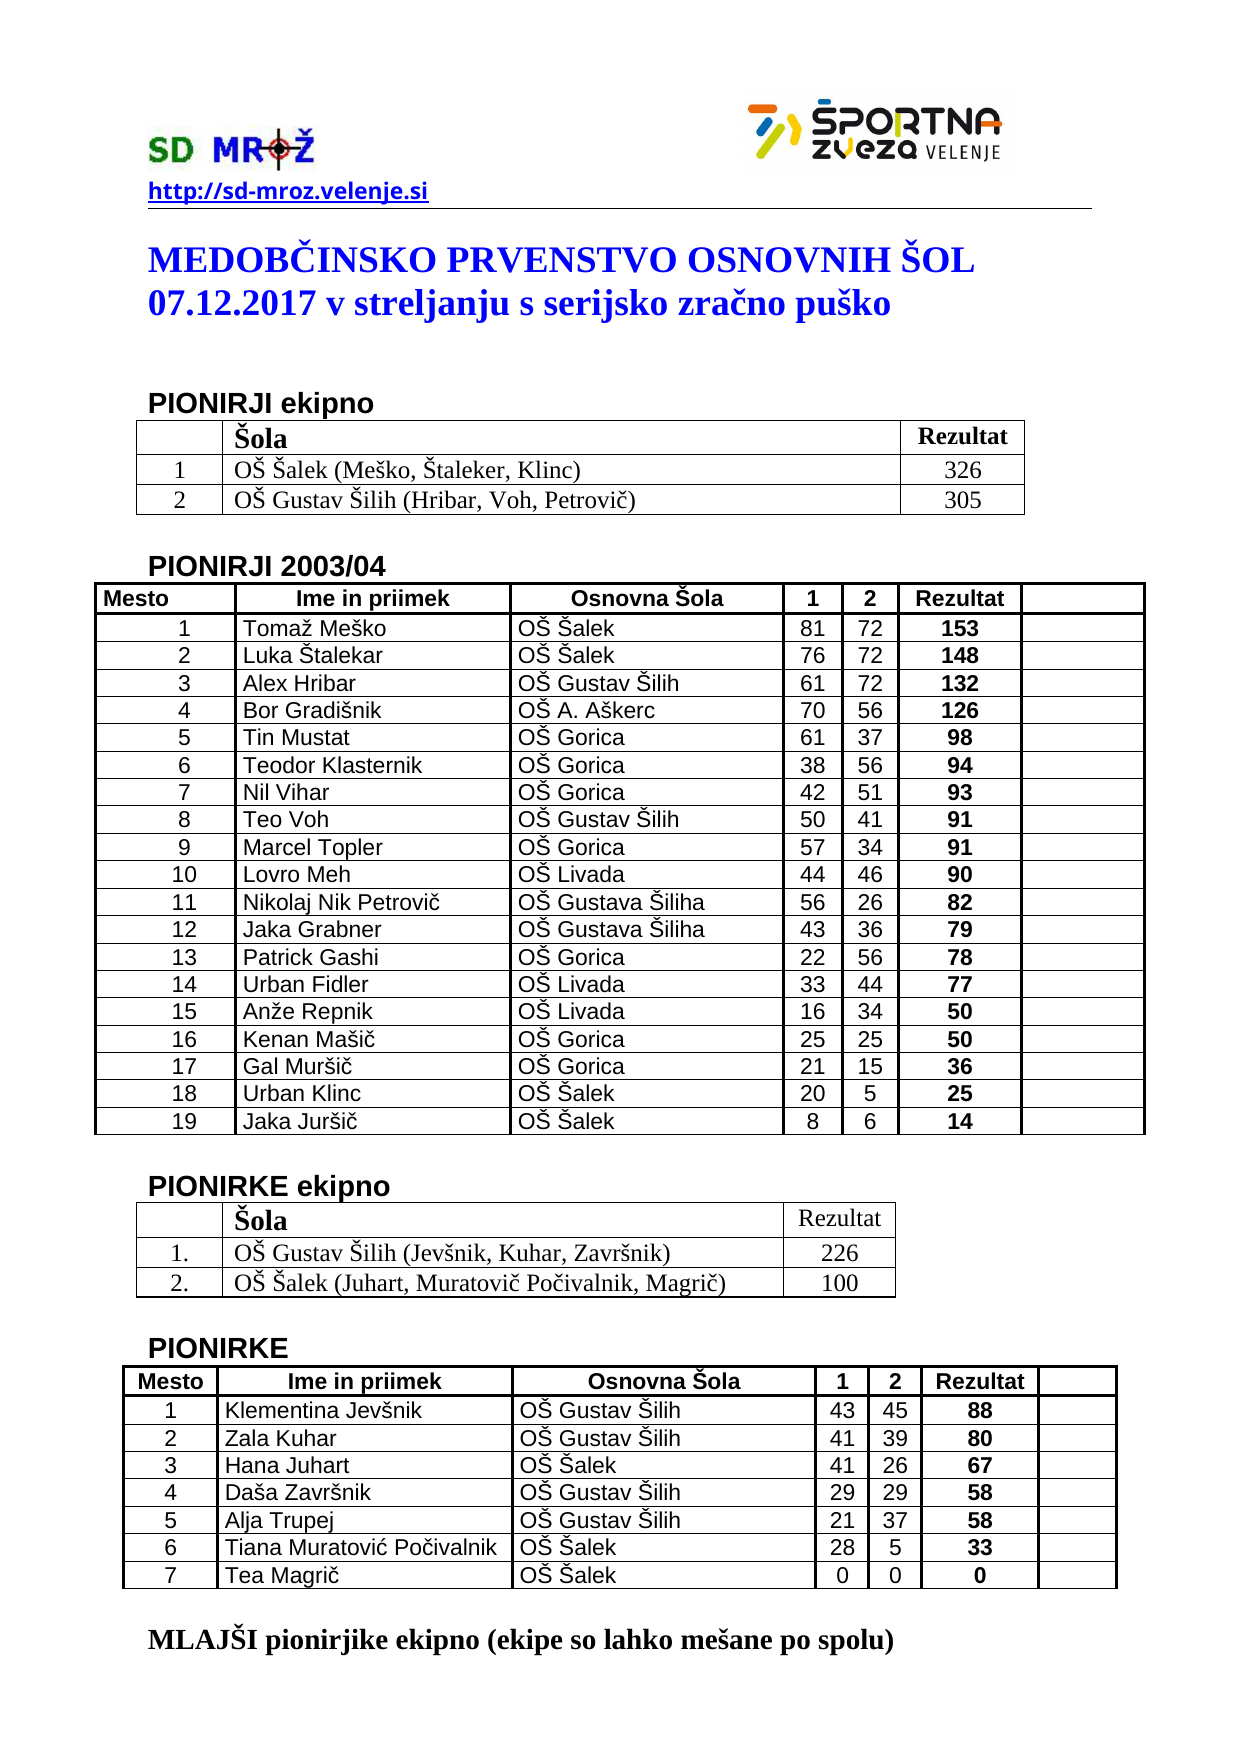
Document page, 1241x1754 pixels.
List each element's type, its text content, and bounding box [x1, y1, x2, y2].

table_cell [1023, 642, 1143, 668]
table_cell 3 [125, 1452, 216, 1478]
table_cell 41 [817, 1452, 867, 1478]
table_cell 46 [844, 861, 897, 888]
table_cell Bor Gradišnik [237, 697, 509, 723]
table_header Mesto [97, 585, 234, 612]
table_cell 6 [844, 1108, 897, 1134]
table_cell 50 [900, 998, 1020, 1024]
table_cell 0 [923, 1562, 1037, 1588]
table_cell 148 [900, 642, 1020, 668]
table_cell 51 [844, 779, 897, 805]
table_cell 77 [900, 971, 1020, 997]
table_header Osnovna Šola [514, 1368, 814, 1394]
table_cell OŠ Gorica [512, 1026, 782, 1052]
table_cell OŠ Gustav Šilih [514, 1397, 814, 1423]
table_cell 80 [923, 1425, 1037, 1451]
table_cell 8 [97, 806, 234, 833]
table_cell 36 [844, 916, 897, 942]
table_cell Tin Mustat [237, 724, 509, 751]
table_cell 10 [97, 861, 234, 888]
table_cell 41 [844, 806, 897, 833]
table_cell [1040, 1562, 1115, 1588]
table_cell 57 [785, 834, 841, 860]
table_cell [1040, 1534, 1115, 1561]
table_cell [1023, 615, 1143, 641]
table_cell 1 [137, 455, 222, 484]
table_cell 21 [817, 1507, 867, 1533]
table_cell 50 [900, 1026, 1020, 1052]
table_cell 2 [97, 642, 234, 668]
table_cell 126 [900, 697, 1020, 723]
table_cell OŠ Gustav Šilih [512, 670, 782, 696]
table_cell 61 [785, 670, 841, 696]
table_cell 37 [870, 1507, 920, 1533]
table_cell OŠ Gustav Šilih [514, 1479, 814, 1506]
table_cell OŠ Šalek (Juhart, Muratovič Počivalnik, Magrič) [223, 1268, 783, 1296]
table_cell Daša Završnik [219, 1479, 511, 1506]
table_header Osnovna Šola [512, 585, 782, 612]
table_cell Luka Štalekar [237, 642, 509, 668]
table_cell Alja Trupej [219, 1507, 511, 1533]
table_cell OŠ Šalek [512, 615, 782, 641]
table_cell OŠ Gustav Šilih (Jevšnik, Kuhar, Završnik) [223, 1238, 783, 1267]
table_cell 20 [785, 1080, 841, 1107]
table_cell [1023, 697, 1143, 723]
table_cell 16 [97, 1026, 234, 1052]
text PIONIRJI 2003/04 [148, 548, 1092, 582]
table_cell OŠ Šalek [514, 1534, 814, 1561]
table_cell 17 [97, 1053, 234, 1079]
table_cell 15 [844, 1053, 897, 1079]
table_cell 1. [137, 1238, 222, 1267]
table_cell 0 [870, 1562, 920, 1588]
table_header Šola [223, 421, 900, 454]
table_cell [1023, 1053, 1143, 1079]
table_cell [1023, 1108, 1143, 1134]
table_cell 8 [785, 1108, 841, 1134]
table_cell 153 [900, 615, 1020, 641]
table_cell 91 [900, 834, 1020, 860]
table_cell Teodor Klasternik [237, 752, 509, 778]
table_cell 38 [785, 752, 841, 778]
table_cell OŠ Gorica [512, 752, 782, 778]
table_cell OŠ Šalek [512, 642, 782, 668]
table_cell Urban Klinc [237, 1080, 509, 1107]
table_cell 76 [785, 642, 841, 668]
table_cell 37 [844, 724, 897, 751]
table_header Ime in priimek [219, 1368, 511, 1394]
table_cell 42 [785, 779, 841, 805]
table_cell 25 [844, 1026, 897, 1052]
table_cell 25 [900, 1080, 1020, 1107]
table_cell 36 [900, 1053, 1020, 1079]
table_cell OŠ Livada [512, 998, 782, 1024]
table_header Šola [223, 1203, 783, 1237]
table_cell 11 [97, 889, 234, 915]
table_cell 72 [844, 670, 897, 696]
table_cell OŠ Gustava Šiliha [512, 889, 782, 915]
table_cell OŠ Gustav Šilih [514, 1425, 814, 1451]
table_cell Kenan Mašič [237, 1026, 509, 1052]
table_header 2 [844, 585, 897, 612]
table_cell 58 [923, 1507, 1037, 1533]
table_cell 56 [844, 697, 897, 723]
table_cell OŠ Gorica [512, 724, 782, 751]
table_cell 21 [785, 1053, 841, 1079]
table_cell 5 [125, 1507, 216, 1533]
table_cell OŠ Gustav Šilih (Hribar, Voh, Petrovič) [223, 485, 900, 514]
table_cell 326 [901, 455, 1024, 484]
table_cell 9 [97, 834, 234, 860]
table_cell 50 [785, 806, 841, 833]
table_cell [1040, 1397, 1115, 1423]
table_cell 6 [97, 752, 234, 778]
text PIONIRKE ekipno [148, 1169, 1092, 1202]
table_cell 226 [784, 1238, 895, 1267]
table_cell 12 [97, 916, 234, 942]
table_cell 43 [785, 916, 841, 942]
table_cell Klementina Jevšnik [219, 1397, 511, 1423]
table_cell OŠ Livada [512, 971, 782, 997]
table_cell [1023, 779, 1143, 805]
table_cell Nil Vihar [237, 779, 509, 805]
table_cell 26 [844, 889, 897, 915]
table_header Rezultat [923, 1368, 1037, 1394]
table_cell 2 [125, 1425, 216, 1451]
table_cell 14 [97, 971, 234, 997]
table_cell [1023, 889, 1143, 915]
table_cell 56 [844, 944, 897, 970]
table_cell 4 [125, 1479, 216, 1506]
table_cell Nikolaj Nik Petrovič [237, 889, 509, 915]
table_cell 44 [844, 971, 897, 997]
table_cell 72 [844, 642, 897, 668]
table_cell 29 [817, 1479, 867, 1506]
table_cell [1040, 1425, 1115, 1451]
table_cell OŠ Gustav Šilih [512, 806, 782, 833]
table_cell [1023, 916, 1143, 942]
table_cell 7 [97, 779, 234, 805]
table_cell Marcel Topler [237, 834, 509, 860]
table_cell 93 [900, 779, 1020, 805]
table_cell 88 [923, 1397, 1037, 1423]
table_cell [1023, 724, 1143, 751]
table_cell 18 [97, 1080, 234, 1107]
text PIONIRJI ekipno [148, 386, 1092, 420]
table_cell 61 [785, 724, 841, 751]
table_cell 72 [844, 615, 897, 641]
table_cell 79 [900, 916, 1020, 942]
table_header 1 [785, 585, 841, 612]
text PIONIRKE [148, 1331, 1092, 1364]
table_cell 44 [785, 861, 841, 888]
table_cell 100 [784, 1268, 895, 1296]
table_cell Zala Kuhar [219, 1425, 511, 1451]
table_header Mesto [125, 1368, 216, 1394]
table_header [1040, 1368, 1115, 1394]
table_cell [1023, 752, 1143, 778]
table_cell 34 [844, 998, 897, 1024]
table_cell Teo Voh [237, 806, 509, 833]
table_cell [1040, 1507, 1115, 1533]
table_cell [1023, 944, 1143, 970]
table_cell 305 [901, 485, 1024, 514]
table_cell 91 [900, 806, 1020, 833]
table_cell 7 [125, 1562, 216, 1588]
table_cell 98 [900, 724, 1020, 751]
table_cell OŠ Livada [512, 861, 782, 888]
table_cell 5 [97, 724, 234, 751]
table_cell [1023, 806, 1143, 833]
table_cell 82 [900, 889, 1020, 915]
table_cell OŠ Šalek [514, 1452, 814, 1478]
table_cell Jaka Grabner [237, 916, 509, 942]
table_cell OŠ Gorica [512, 834, 782, 860]
table_cell OŠ Šalek [512, 1080, 782, 1107]
table_cell OŠ Gorica [512, 944, 782, 970]
table_cell 2 [137, 485, 222, 514]
table_cell 6 [125, 1534, 216, 1561]
table_cell [1023, 861, 1143, 888]
table_cell 22 [785, 944, 841, 970]
table_cell OŠ Šalek (Meško, Štaleker, Klinc) [223, 455, 900, 484]
picture [737, 88, 1015, 175]
table_cell [1023, 998, 1143, 1024]
table_cell 67 [923, 1452, 1037, 1478]
table_cell 2. [137, 1268, 222, 1296]
table_cell 90 [900, 861, 1020, 888]
table_header [137, 1203, 222, 1237]
table_cell [1023, 834, 1143, 860]
table_cell 94 [900, 752, 1020, 778]
table_cell 4 [97, 697, 234, 723]
subtitle MEDOBČINSKO PRVENSTVO OSNOVNIH ŠOL 07.12.2017 v streljanju s serijsko zračno puško [148, 238, 1092, 324]
table_cell Tomaž Meško [237, 615, 509, 641]
table_cell Gal Muršič [237, 1053, 509, 1079]
table_header Rezultat [784, 1203, 895, 1237]
table_cell 1 [97, 615, 234, 641]
table_cell [1023, 1080, 1143, 1107]
table_cell 45 [870, 1397, 920, 1423]
table_cell [1040, 1452, 1115, 1478]
table_cell 34 [844, 834, 897, 860]
table_cell 5 [844, 1080, 897, 1107]
table_header Ime in priimek [237, 585, 509, 612]
table_header [1023, 585, 1143, 612]
table_cell 1 [125, 1397, 216, 1423]
table_cell 0 [817, 1562, 867, 1588]
table_cell OŠ Gorica [512, 1053, 782, 1079]
table_cell 3 [97, 670, 234, 696]
table_cell OŠ Šalek [512, 1108, 782, 1134]
table_cell OŠ Gustav Šilih [514, 1507, 814, 1533]
table_cell 15 [97, 998, 234, 1024]
table_cell 81 [785, 615, 841, 641]
table_cell Urban Fidler [237, 971, 509, 997]
table_cell Hana Juhart [219, 1452, 511, 1478]
table_cell Jaka Juršič [237, 1108, 509, 1134]
table_cell OŠ A. Aškerc [512, 697, 782, 723]
table_cell OŠ Gorica [512, 779, 782, 805]
table_cell 78 [900, 944, 1020, 970]
table_cell [1023, 670, 1143, 696]
table_cell 25 [785, 1026, 841, 1052]
table_cell 28 [817, 1534, 867, 1561]
table_cell 19 [97, 1108, 234, 1134]
table_cell 5 [870, 1534, 920, 1561]
table_cell 33 [923, 1534, 1037, 1561]
table_cell 41 [817, 1425, 867, 1451]
table_header 1 [817, 1368, 867, 1394]
text http://sd-mroz.velenje.si [148, 174, 1092, 208]
table_header Rezultat [901, 421, 1024, 454]
table_cell 29 [870, 1479, 920, 1506]
table_cell 33 [785, 971, 841, 997]
table_header 2 [870, 1368, 920, 1394]
table_cell Tiana Muratović Počivalnik [219, 1534, 511, 1561]
table_cell 56 [785, 889, 841, 915]
table_cell Patrick Gashi [237, 944, 509, 970]
table_header Rezultat [900, 585, 1020, 612]
table_cell 16 [785, 998, 841, 1024]
table_cell Anže Repnik [237, 998, 509, 1024]
table_cell Lovro Meh [237, 861, 509, 888]
table_cell 39 [870, 1425, 920, 1451]
table_cell [1040, 1479, 1115, 1506]
table_cell OŠ Gustava Šiliha [512, 916, 782, 942]
table_cell 26 [870, 1452, 920, 1478]
table_cell OŠ Šalek [514, 1562, 814, 1588]
picture [147, 126, 318, 175]
table_cell 56 [844, 752, 897, 778]
table_cell [1023, 1026, 1143, 1052]
table_cell 43 [817, 1397, 867, 1423]
table_cell 132 [900, 670, 1020, 696]
table_header [137, 421, 222, 454]
table_cell 70 [785, 697, 841, 723]
table_cell Alex Hribar [237, 670, 509, 696]
table_cell 14 [900, 1108, 1020, 1134]
text MLAJŠI pionirjike ekipno (ekipe so lahko mešane po spolu) [148, 1622, 1092, 1656]
table_cell 13 [97, 944, 234, 970]
table_cell 58 [923, 1479, 1037, 1506]
table_cell [1023, 971, 1143, 997]
table_cell Tea Magrič [219, 1562, 511, 1588]
